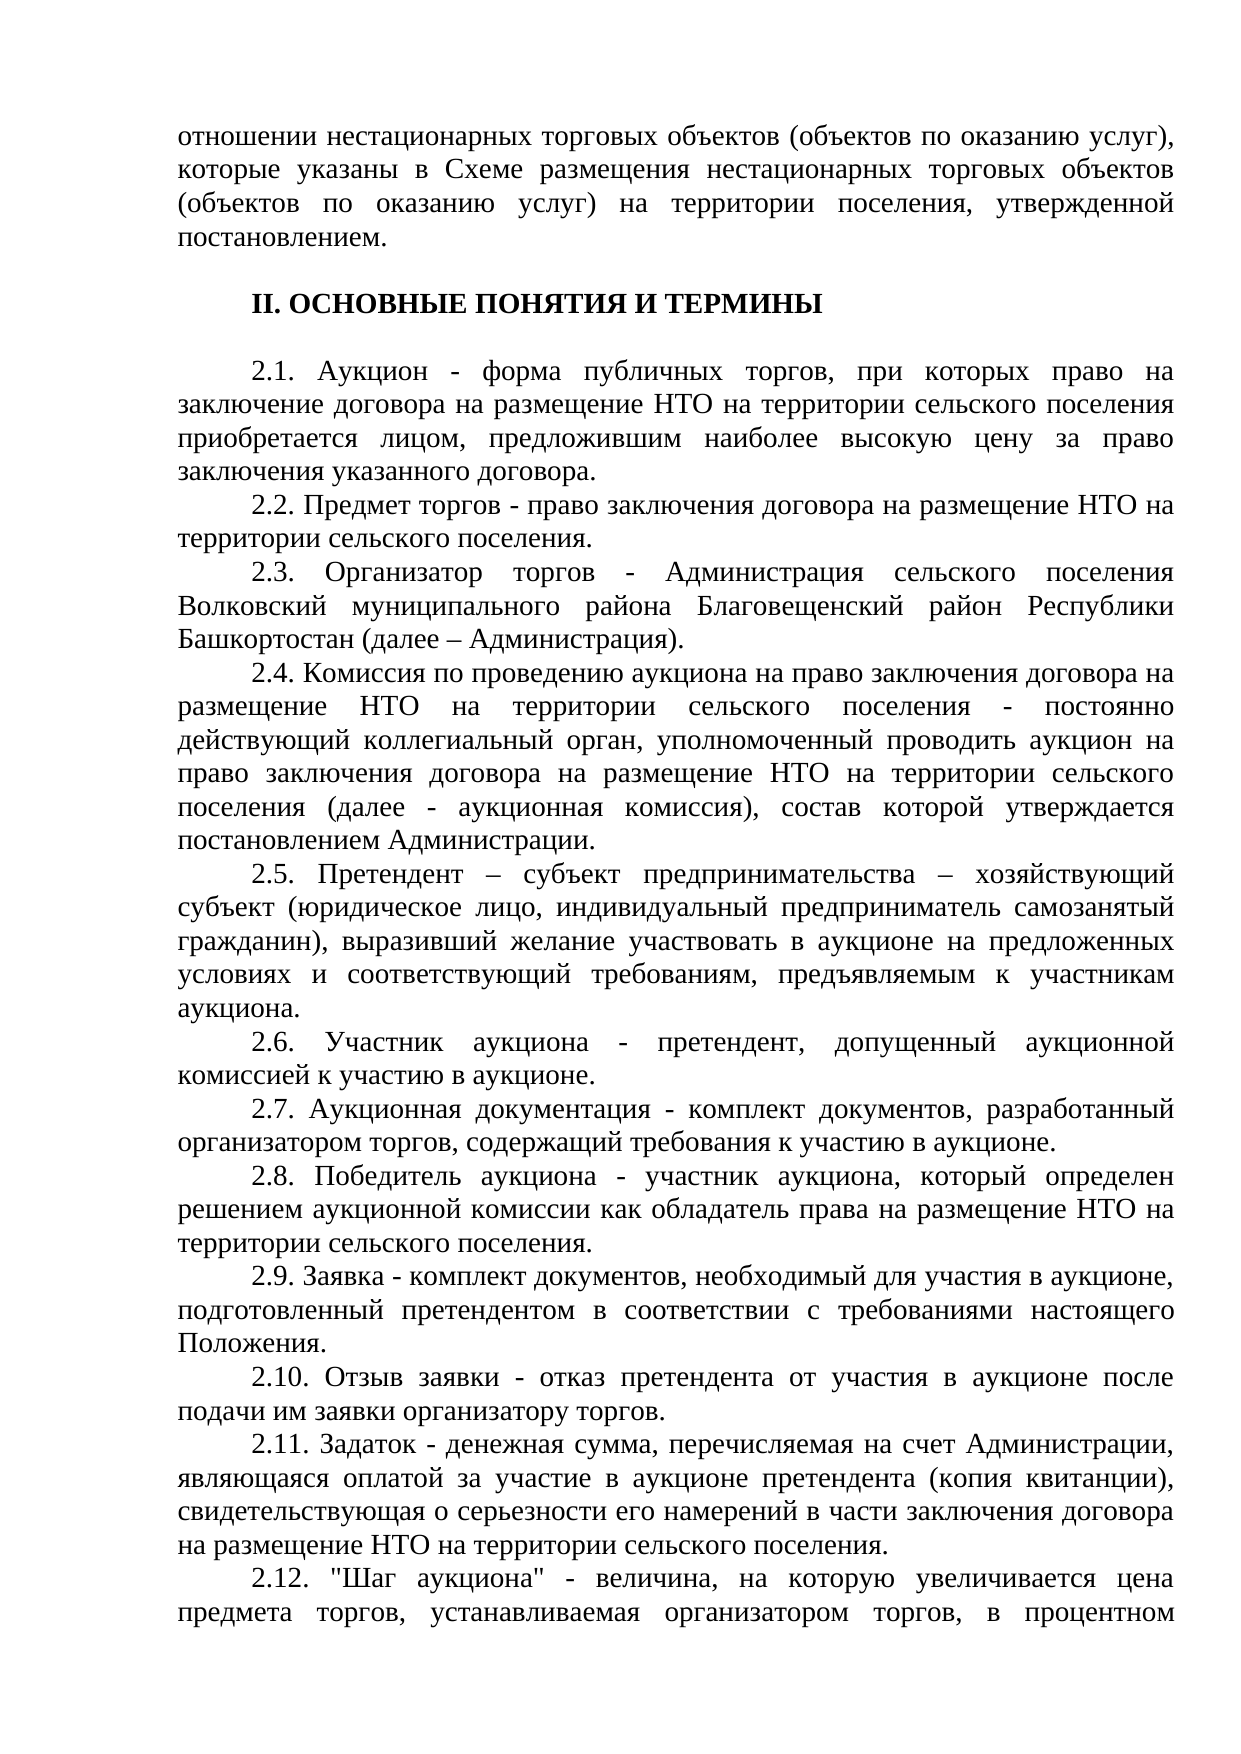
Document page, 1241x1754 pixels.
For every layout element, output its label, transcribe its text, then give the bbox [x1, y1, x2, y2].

title II. ОСНОВНЫЕ ПОНЯТИЯ И ТЕРМИНЫ [177, 286, 1175, 319]
text 2.8. Победитель аукциона - участник аукциона, который определен решением аукционной комиссии как обладатель права на размещение НТО на территории сельского поселения. [177, 1158, 1175, 1258]
text 2.7. Аукционная документация - комплект документов, разработанный организатором торгов, содержащий требования к участию в аукционе. [177, 1091, 1175, 1158]
text 2.2. Предмет торгов - право заключения договора на размещение НТО на территории сельского поселения. [177, 487, 1175, 554]
text 2.5. Претендент – субъект предпринимательства – хозяйствующий субъект (юридическое лицо, индивидуальный предприниматель самозанятый гражданин), выразивший желание участвовать в аукционе на предложенных условиях и соответствующий требованиям, предъявляемым к участникам аукциона. [177, 856, 1175, 1024]
text 2.10. Отзыв заявки - отказ претендента от участия в аукционе после подачи им заявки организатору торгов. [177, 1359, 1175, 1426]
text 2.3. Организатор торгов - Администрация сельского поселения Волковский муниципального района Благовещенский район Республики Башкортостан (далее – Администрация). [177, 554, 1175, 655]
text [177, 1560, 1175, 1627]
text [177, 118, 1175, 252]
text 2.6. Участник аукциона - претендент, допущенный аукционной комиссией к участию в аукционе. [177, 1024, 1175, 1091]
text 2.11. Задаток - денежная сумма, перечисляемая на счет Администрации, являющаяся оплатой за участие в аукционе претендента (копия квитанции), свидетельствующая о серьезности его намерений в части заключения договора на размещение НТО на территории сельского поселения. [177, 1426, 1175, 1560]
text 2.4. Комиссия по проведению аукциона на право заключения договора на размещение НТО на территории сельского поселения - постоянно действующий коллегиальный орган, уполномоченный проводить аукцион на право заключения договора на размещение НТО на территории сельского поселения (далее - аукционная комиссия), состав которой утверждается постановлением Администрации. [177, 655, 1175, 856]
text 2.9. Заявка - комплект документов, необходимый для участия в аукционе, подготовленный претендентом в соответствии с требованиями настоящего Положения. [177, 1258, 1175, 1359]
text 2.1. Аукцион - форма публичных торгов, при которых право на заключение договора на размещение НТО на территории сельского поселения приобретается лицом, предложившим наиболее высокую цену за право заключения указанного договора. [177, 353, 1175, 487]
